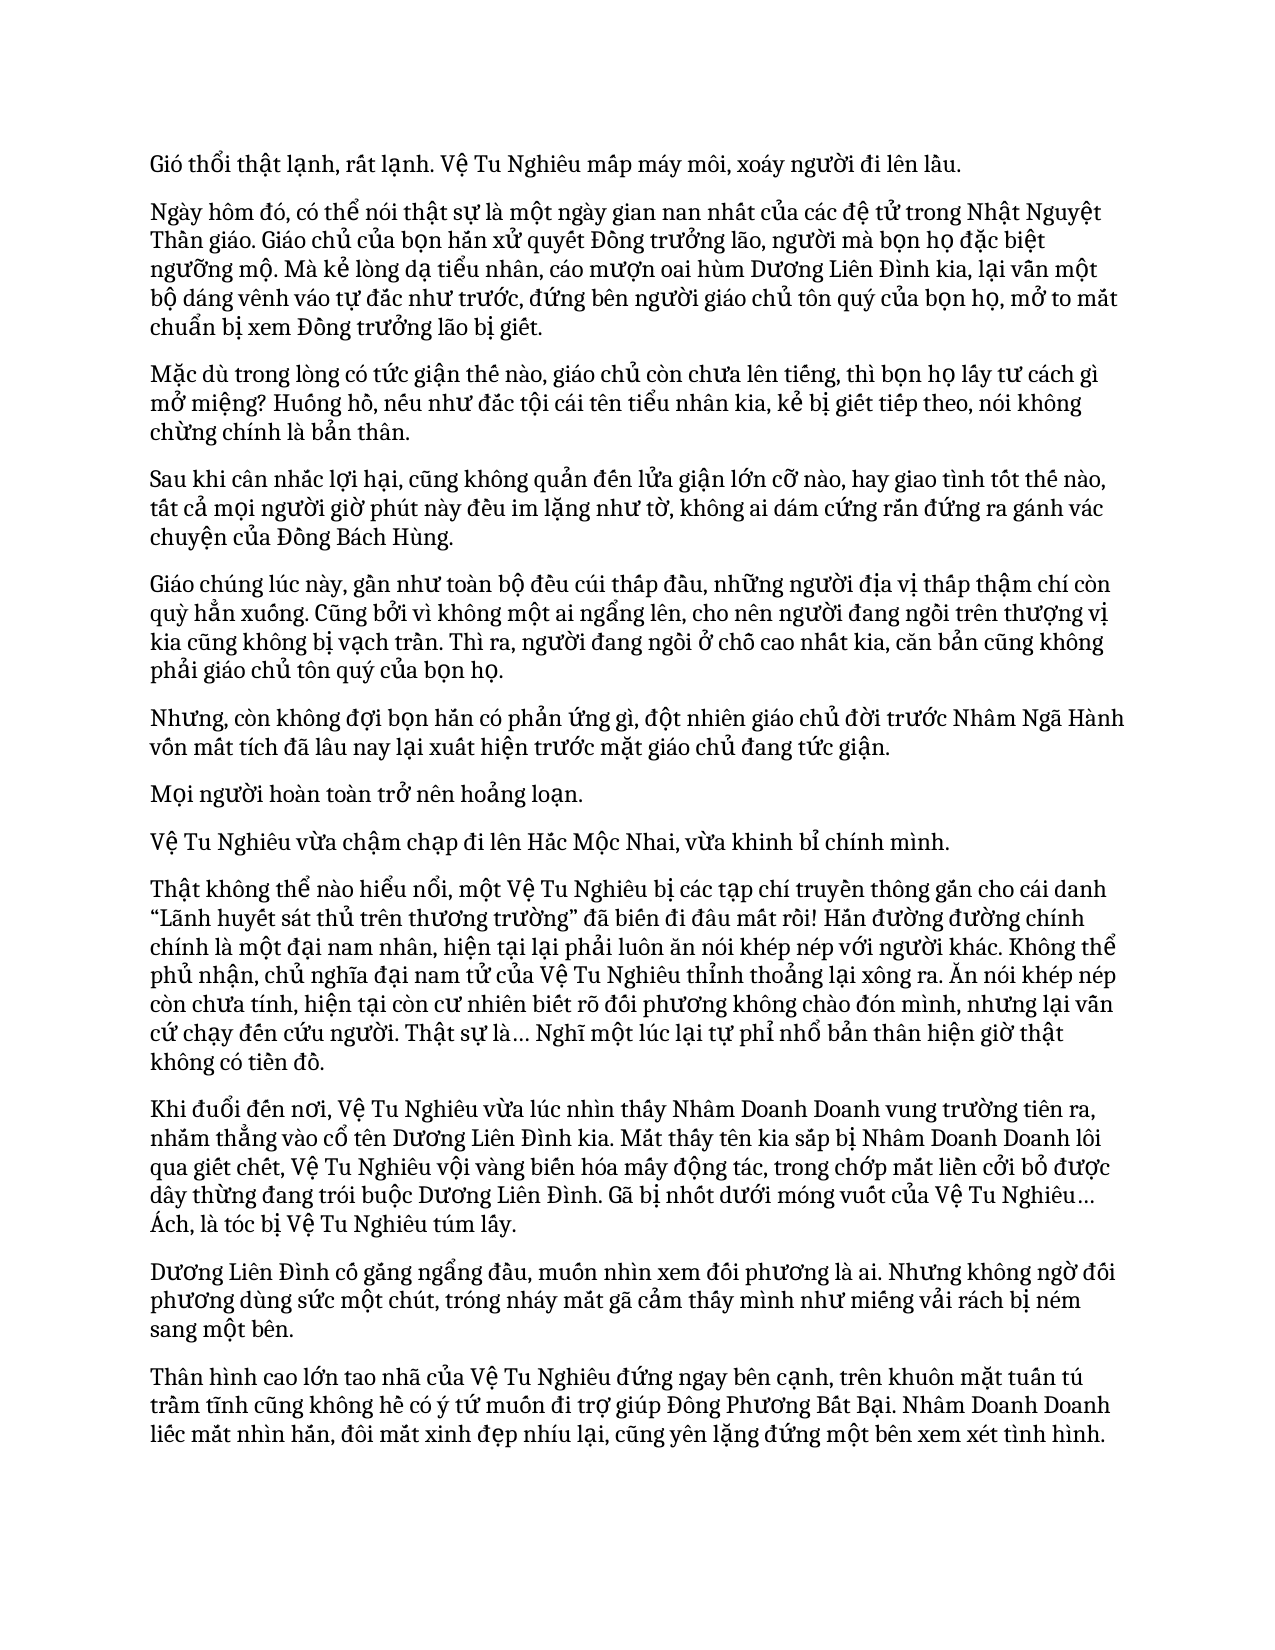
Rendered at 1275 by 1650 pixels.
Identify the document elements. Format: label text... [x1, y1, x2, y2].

text Giáo chúng lúc này, gần như toàn bộ đều cúi thấp đầu, những người địa vị thấp thậm chí còn quỳ hẳn xuống. Cũng bởi vì không một ai ngẩng lên, cho nên người đang ngồi trên thượng vị kia cũng không bị vạch trần. Thì ra, người đang ngồi ở chỗ cao nhất kia, căn bản cũng không phải giáo chủ tôn quý của bọn họ. [150, 570, 1125, 685]
text Ngày hôm đó, có thể nói thật sự là một ngày gian nan nhất của các đệ tử trong Nhật Nguyệt Thần giáo. Giáo chủ của bọn hắn xử quyết Đồng trưởng lão, người mà bọn họ đặc biệt ngưỡng mộ. Mà kẻ lòng dạ tiểu nhân, cáo mượn oai hùm Dương Liên Đình kia, lại vẫn một bộ dáng vênh váo tự đắc như trước, đứng bên người giáo chủ tôn quý của bọn họ, mở to mắt chuẩn bị xem Đồng trưởng lão bị giết. [150, 197, 1125, 341]
text Mọi người hoàn toàn trở nên hoảng loạn. [150, 780, 1125, 809]
text Sau khi cân nhắc lợi hại, cũng không quản đến lửa giận lớn cỡ nào, hay giao tình tốt thế nào, tất cả mọi người giờ phút này đều im lặng như tờ, không ai dám cứng rắn đứng ra gánh vác chuyện của Đồng Bách Hùng. [150, 465, 1125, 551]
text Nhưng, còn không đợi bọn hắn có phản ứng gì, đột nhiên giáo chủ đời trước Nhâm Ngã Hành vốn mất tích đã lâu nay lại xuất hiện trước mặt giáo chủ đang tức giận. [150, 704, 1125, 761]
text Khi đuổi đến nơi, Vệ Tu Nghiêu vừa lúc nhìn thấy Nhâm Doanh Doanh vung trường tiên ra, nhắm thẳng vào cổ tên Dương Liên Đình kia. Mắt thấy tên kia sắp bị Nhâm Doanh Doanh lôi qua giết chết, Vệ Tu Nghiêu vội vàng biến hóa mấy động tác, trong chớp mắt liền cởi bỏ được dây thừng đang trói buộc Dương Liên Đình. Gã bị nhốt dưới móng vuốt của Vệ Tu Nghiêu… Ách, là tóc bị Vệ Tu Nghiêu túm lấy. [150, 1095, 1125, 1239]
text Thân hình cao lớn tao nhã của Vệ Tu Nghiêu đứng ngay bên cạnh, trên khuôn mặt tuấn tú trầm tĩnh cũng không hề có ý tứ muốn đi trợ giúp Đông Phương Bất Bại. Nhâm Doanh Doanh liếc mắt nhìn hắn, đôi mắt xinh đẹp nhíu lại, cũng yên lặng đứng một bên xem xét tình hình. [150, 1362, 1125, 1449]
text Dương Liên Đình cố gắng ngẩng đầu, muốn nhìn xem đối phương là ai. Nhưng không ngờ đối phương dùng sức một chút, tróng nháy mắt gã cảm thấy mình như miếng vải rách bị ném sang một bên. [150, 1257, 1125, 1344]
text Vệ Tu Nghiêu vừa chậm chạp đi lên Hắc Mộc Nhai, vừa khinh bỉ chính mình. [150, 827, 1125, 856]
text Gió thổi thật lạnh, rất lạnh. Vệ Tu Nghiêu mấp máy môi, xoáy người đi lên lầu. [150, 150, 1125, 179]
text Mặc dù trong lòng có tức giận thế nào, giáo chủ còn chưa lên tiếng, thì bọn họ lấy tư cách gì mở miệng? Huống hồ, nếu như đắc tội cái tên tiểu nhân kia, kẻ bị giết tiếp theo, nói không chừng chính là bản thân. [150, 360, 1125, 446]
text Thật không thể nào hiểu nổi, một Vệ Tu Nghiêu bị các tạp chí truyền thông gắn cho cái danh “Lãnh huyết sát thủ trên thương trường” đã biến đi đâu mất rồi! Hắn đường đường chính chính là một đại nam nhân, hiện tại lại phải luôn ăn nói khép nép với người khác. Không thể phủ nhận, chủ nghĩa đại nam tử của Vệ Tu Nghiêu thỉnh thoảng lại xông ra. Ăn nói khép nép còn chưa tính, hiện tại còn cư nhiên biết rõ đối phương không chào đón mình, nhưng lại vẫn cứ chạy đến cứu người. Thật sự là… Nghĩ một lúc lại tự phỉ nhổ bản thân hiện giờ thật không có tiền đồ. [150, 875, 1125, 1076]
